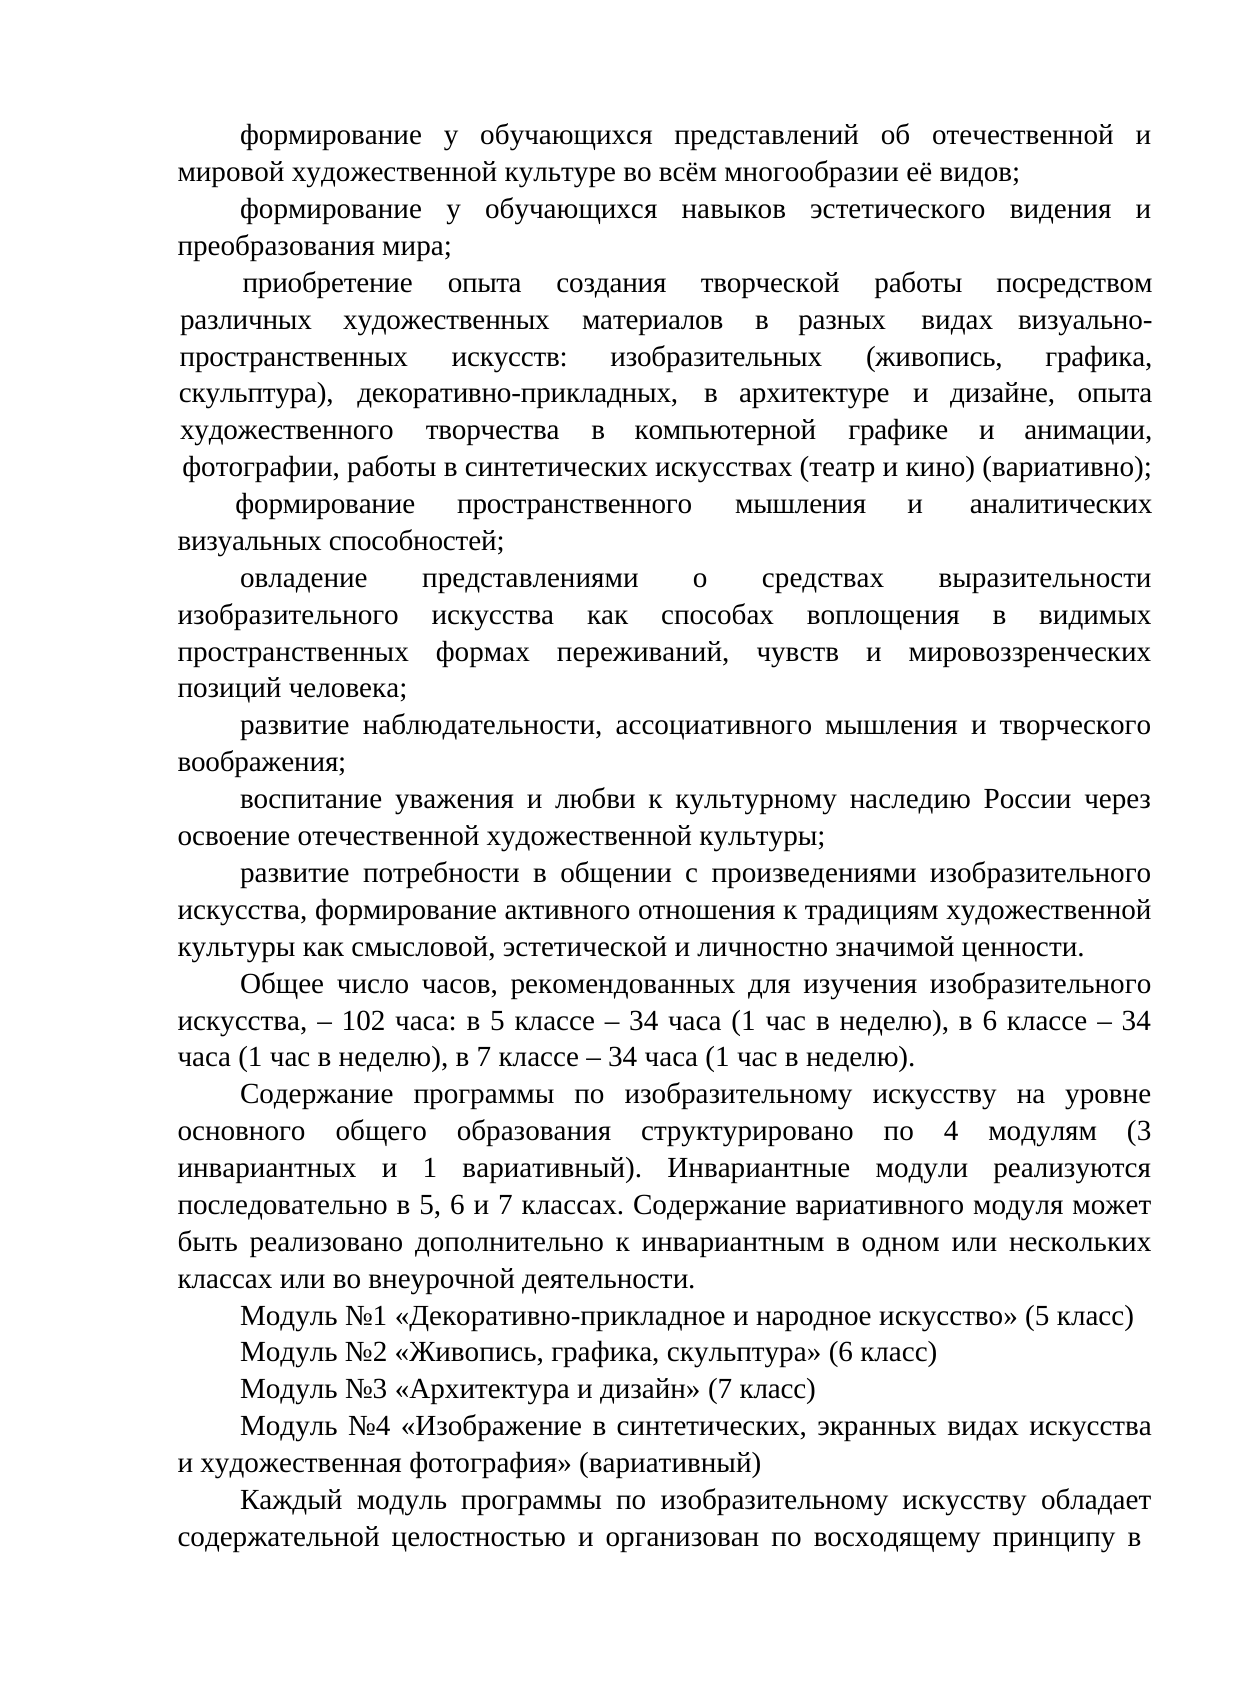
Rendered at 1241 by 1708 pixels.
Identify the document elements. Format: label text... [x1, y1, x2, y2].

text приобретение опыта создания творческой работы посредством различных художественных материалов в разных видах визуально- пространственных искусств: изобразительных (живопись, графика, скульптура), декоративно-прикладных, в архитектуре и дизайне, опыта художественного творчества в компьютерной графике и анимации, фотографии, работы в синтетических искусствах (театр и кино) (вариативно); формирование пространственного мышления и аналитических [177, 265, 1152, 520]
text развитие потребности в общении с произведениями изобразительного искусства, формирование активного отношения к традициям художественной культуры как смысловой, эстетической и личностно значимой ценности. [177, 855, 1152, 962]
text Модуль №3 «Архитектура и дизайн» (7 класс) [240, 1371, 1163, 1405]
text Каждый модуль программы по изобразительному искусству обладает содержательной целостностью и организован по восходящему принципу в [177, 1482, 1152, 1552]
text Модуль №1 «Декоративно-прикладное и народное искусство» (5 класс) Модуль №2 «Живопись, графика, скульптура» (6 класс) [240, 1298, 1134, 1368]
text формирование у обучающихся навыков эстетического видения и преобразования мира; [177, 191, 1152, 262]
text овладение представлениями о средствах выразительности изобразительного искусства как способах воплощения в видимых пространственных формах переживаний, чувств и мировоззренческих позиций человека; [177, 560, 1152, 704]
text Содержание программы по изобразительному искусству на уровне основного общего образования структурировано по 4 модулям (3 инвариантных и 1 вариативный). Инвариантные модули реализуются последовательно в 5, 6 и 7 классах. Содержание вариативного модуля может быть реализовано дополнительно к инвариантным в одном или нескольких классах или во внеурочной деятельности. [177, 1076, 1152, 1294]
text формирование у обучающихся представлений об отечественной и мировой художественной культуре во всём многообразии её видов; [177, 117, 1152, 188]
text Модуль №4 «Изображение в синтетических, экранных видах искусства и художественная фотография» (вариативный) [177, 1408, 1152, 1479]
text воспитание уважения и любви к культурному наследию России через освоение отечественной художественной культуры; [177, 781, 1152, 852]
text Общее число часов, рекомендованных для изучения изобразительного искусства, – 102 часа: в 5 классе – 34 часа (1 час в неделю), в 6 классе – 34 часа (1 час в неделю), в 7 классе – 34 часа (1 час в неделю). [177, 966, 1152, 1073]
text развитие наблюдательности, ассоциативного мышления и творческого воображения; [177, 707, 1152, 778]
text визуальных способностей; [177, 523, 1163, 557]
